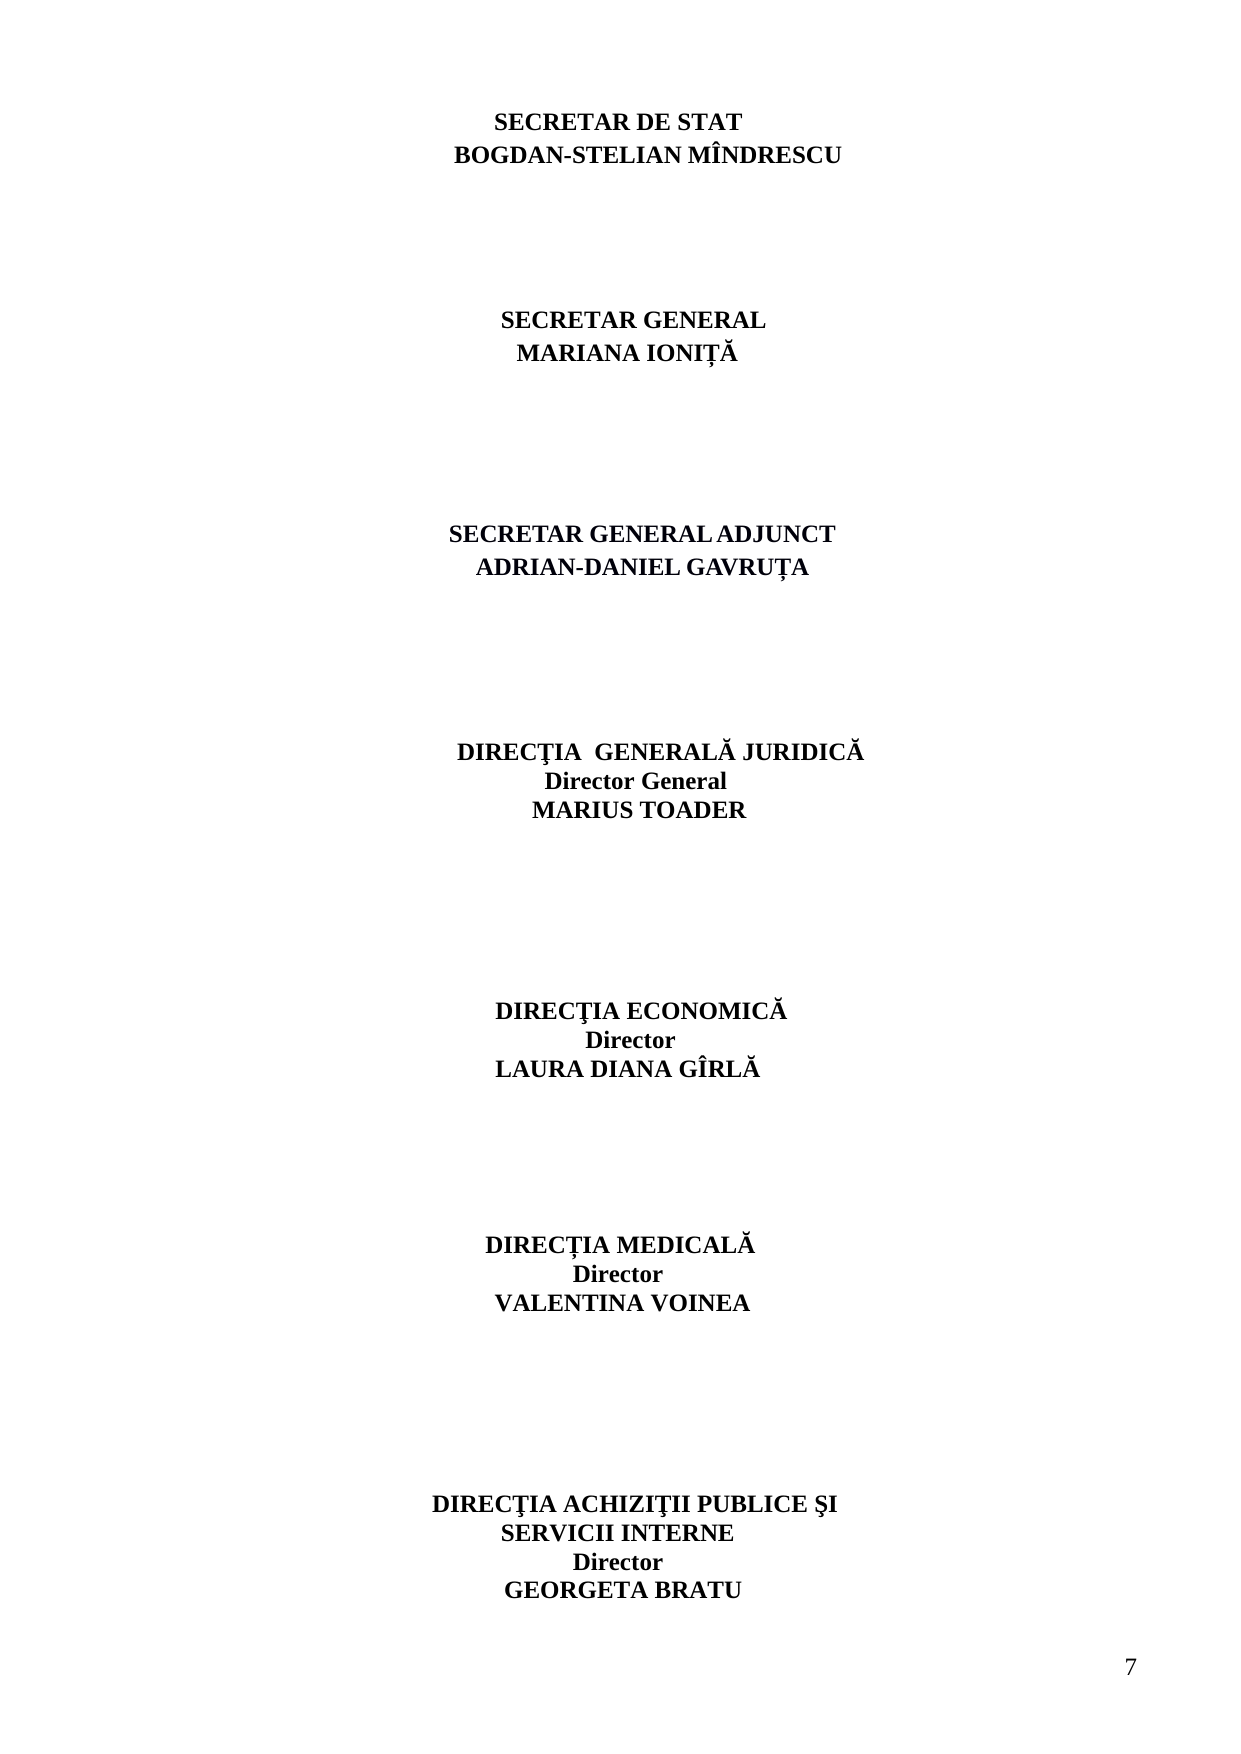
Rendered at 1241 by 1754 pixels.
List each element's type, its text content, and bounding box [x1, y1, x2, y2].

text LAURA DIANA GÎRLĂ [221, 1054, 1137, 1082]
text BOGDAN-STELIAN MÎNDRESCU [148, 140, 1137, 169]
text DIRECŢIA ACHIZIŢII PUBLICE ŞI [148, 1489, 1137, 1518]
text VALENTINA VOINEA [148, 1288, 1137, 1317]
text Director [443, 1547, 1137, 1575]
text MARIUS TOADER [148, 795, 1137, 824]
text SECRETAR GENERAL ADJUNCT [148, 519, 1137, 548]
text DIRECŢIA GENERALĂ JURIDICĂ [148, 737, 1137, 766]
text DIRECŢIA ECONOMICĂ [221, 996, 1137, 1025]
text SECRETAR DE STAT [295, 107, 1137, 136]
text Director [148, 1259, 1137, 1288]
text MARIANA IONIȚĂ [148, 338, 1137, 367]
text SECRETAR GENERAL [148, 305, 1137, 334]
text DIRECȚIA MEDICALĂ [148, 1230, 1137, 1259]
text ADRIAN-DANIEL GAVRUȚA [148, 552, 1137, 581]
text GEORGETA BRATU [148, 1575, 1137, 1604]
text Director General [148, 766, 1137, 795]
text Director [148, 1025, 1137, 1054]
text SERVICII INTERNE [148, 1518, 1137, 1547]
